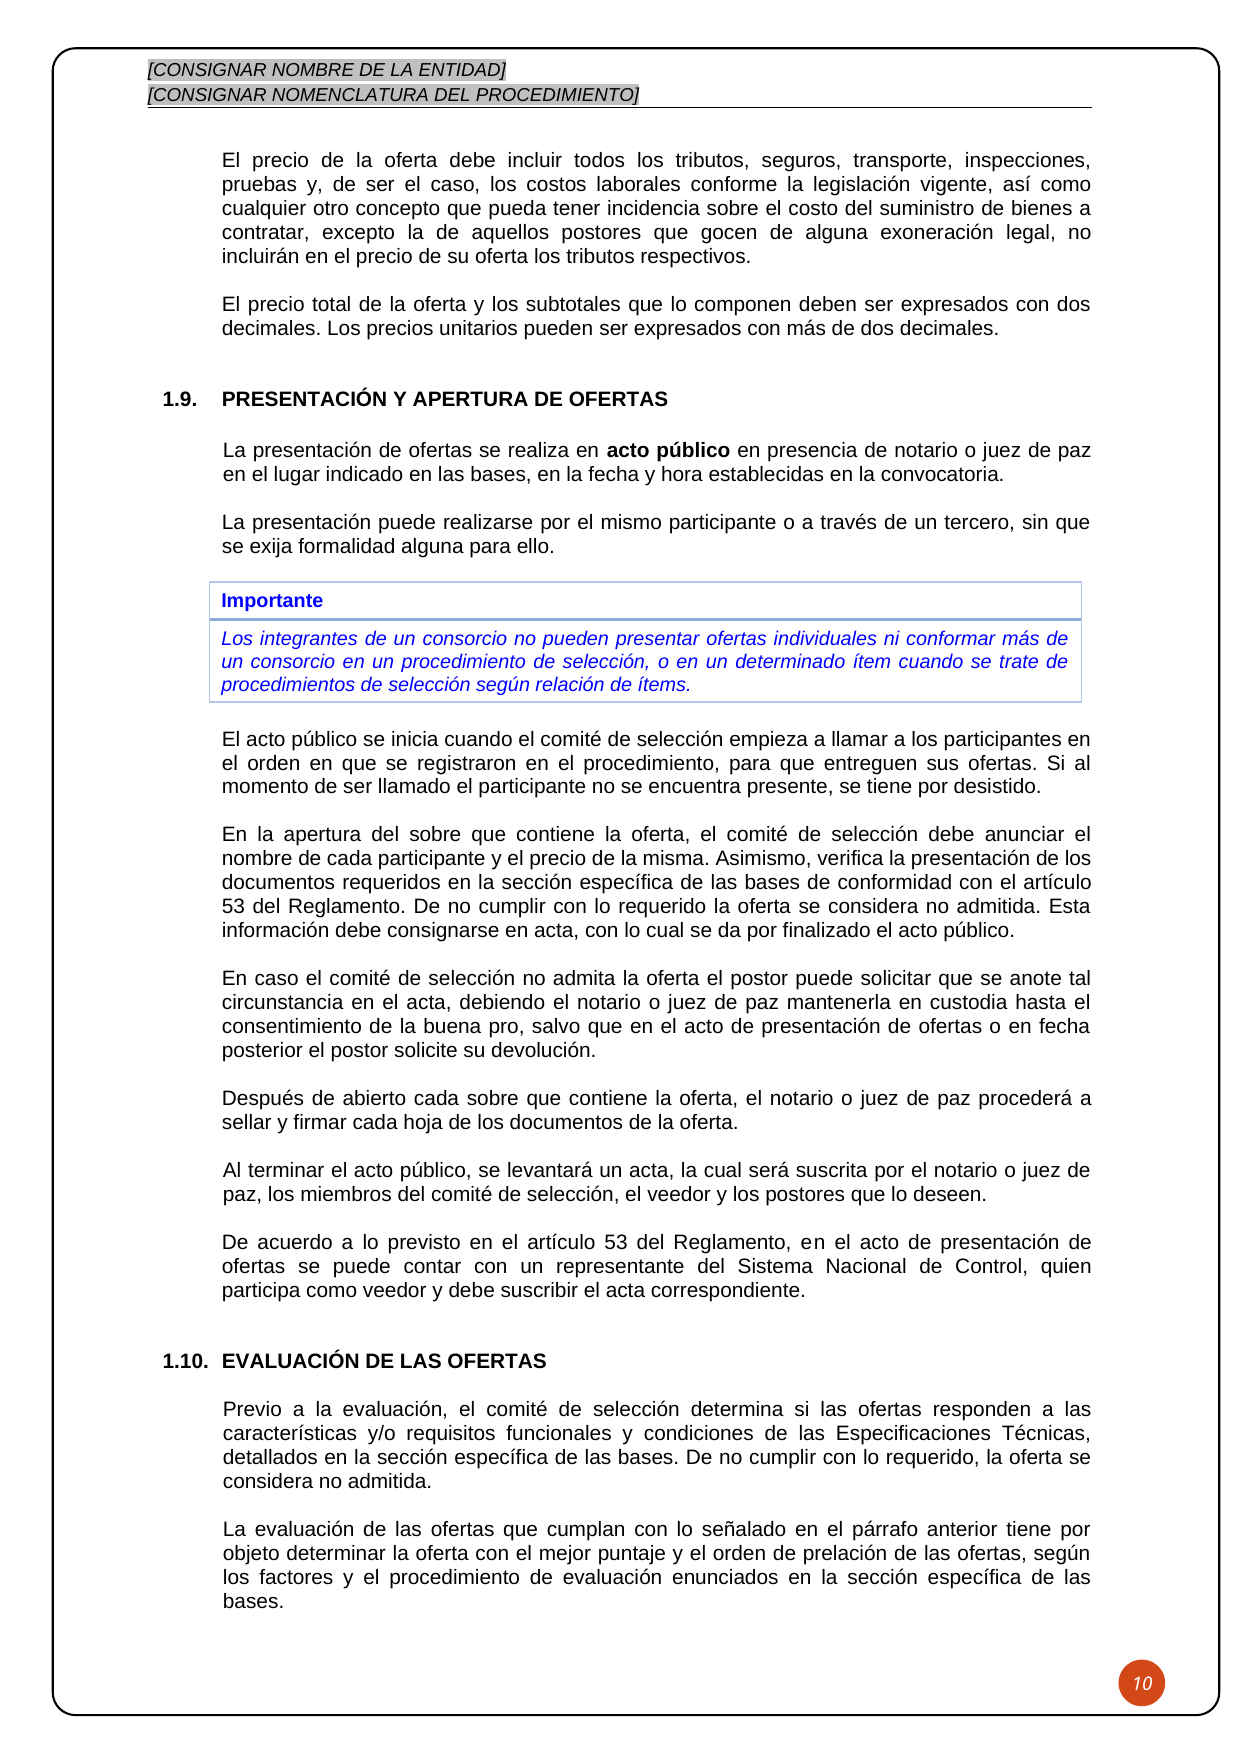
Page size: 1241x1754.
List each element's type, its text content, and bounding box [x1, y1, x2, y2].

table_cell Los integrantes de un consorcio no pueden presentar ofertas individuales ni conformar más de un consorcio en un procedimiento de selección, o en un determinado ítem cuando se trate de procedimientos de selección según relación de ítems. [210, 621, 1081, 701]
list EVALUACIÓN DE LAS OFERTAS [162, 1349, 1092, 1373]
list Al terminar el acto público, se levantará un acta, la cual será suscrita por el notario o juez de paz, los miembros del comité de selección, el veedor y los postores que lo deseen. [223, 1158, 1092, 1206]
text El precio total de la oferta y los subtotales que lo componen deben ser expresados con dos decimales. Los precios unitarios pueden ser expresados con más de dos decimales. [222, 291, 1092, 339]
list La presentación de ofertas se realiza en acto público en presencia de notario o juez de paz en el lugar indicado en las bases, en la fecha y hora establecidas en la convocatoria. [223, 438, 1092, 486]
list La evaluación de las ofertas que cumplan con lo señalado en el párrafo anterior tiene por objeto determinar la oferta con el mejor puntaje y el orden de prelación de las ofertas, según los factores y el procedimiento de evaluación enunciados en la sección específica de las bases. [223, 1517, 1092, 1613]
list El precio de la oferta debe incluir todos los tributos, seguros, transporte, inspecciones, pruebas y, de ser el caso, los costos laborales conforme la legislación vigente, así como cualquier otro concepto que pueda tener incidencia sobre el costo del suministro de bienes a contratar, excepto la de aquellos postores que gocen de alguna exoneración legal, no incluirán en el precio de su oferta los tributos respectivos. [222, 148, 1092, 267]
text Previo a la evaluación, el comité de selección determina si las ofertas responden a las características y/o requisitos funcionales y condiciones de las Especificaciones Técnicas, detallados en la sección específica de las bases. De no cumplir con lo requerido, la oferta se considera no admitida. [223, 1397, 1092, 1493]
table_header Importante [210, 583, 1081, 618]
text La presentación puede realizarse por el mismo participante o a través de un tercero, sin que se exija formalidad alguna para ello. [222, 509, 1092, 557]
text Después de abierto cada sobre que contiene la oferta, el notario o juez de paz procederá a sellar y firmar cada hoja de los documentos de la oferta. [222, 1086, 1092, 1134]
text En la apertura del sobre que contiene la oferta, el comité de selección debe anunciar el nombre de cada participante y el precio de la misma. Asimismo, verifica la presentación de los documentos requeridos en la sección específica de las bases de conformidad con el artículo 53 del Reglamento. De no cumplir con lo requerido la oferta se considera no admitida. Esta información debe consignarse en acta, con lo cual se da por finalizado el acto público. [222, 822, 1092, 942]
text En caso el comité de selección no admita la oferta el postor puede solicitar que se anote tal circunstancia en el acta, debiendo el notario o juez de paz mantenerla en custodia hasta el consentimiento de la buena pro, salvo que en el acto de presentación de ofertas o en fecha posterior el postor solicite su devolución. [222, 966, 1092, 1062]
text El acto público se inicia cuando el comité de selección empieza a llamar a los participantes en el orden en que se registraron en el procedimiento, para que entreguen sus ofertas. Si al momento de ser llamado el participante no se encuentra presente, se tiene por desistido. [222, 726, 1092, 798]
text De acuerdo a lo previsto en el artículo 53 del Reglamento, en el acto de presentación de ofertas se puede contar con un representante del Sistema Nacional de Control, quien participa como veedor y debe suscribir el acta correspondiente. [222, 1229, 1092, 1301]
list PRESENTACIÓN Y APERTURA DE OFERTAS [162, 387, 1092, 411]
